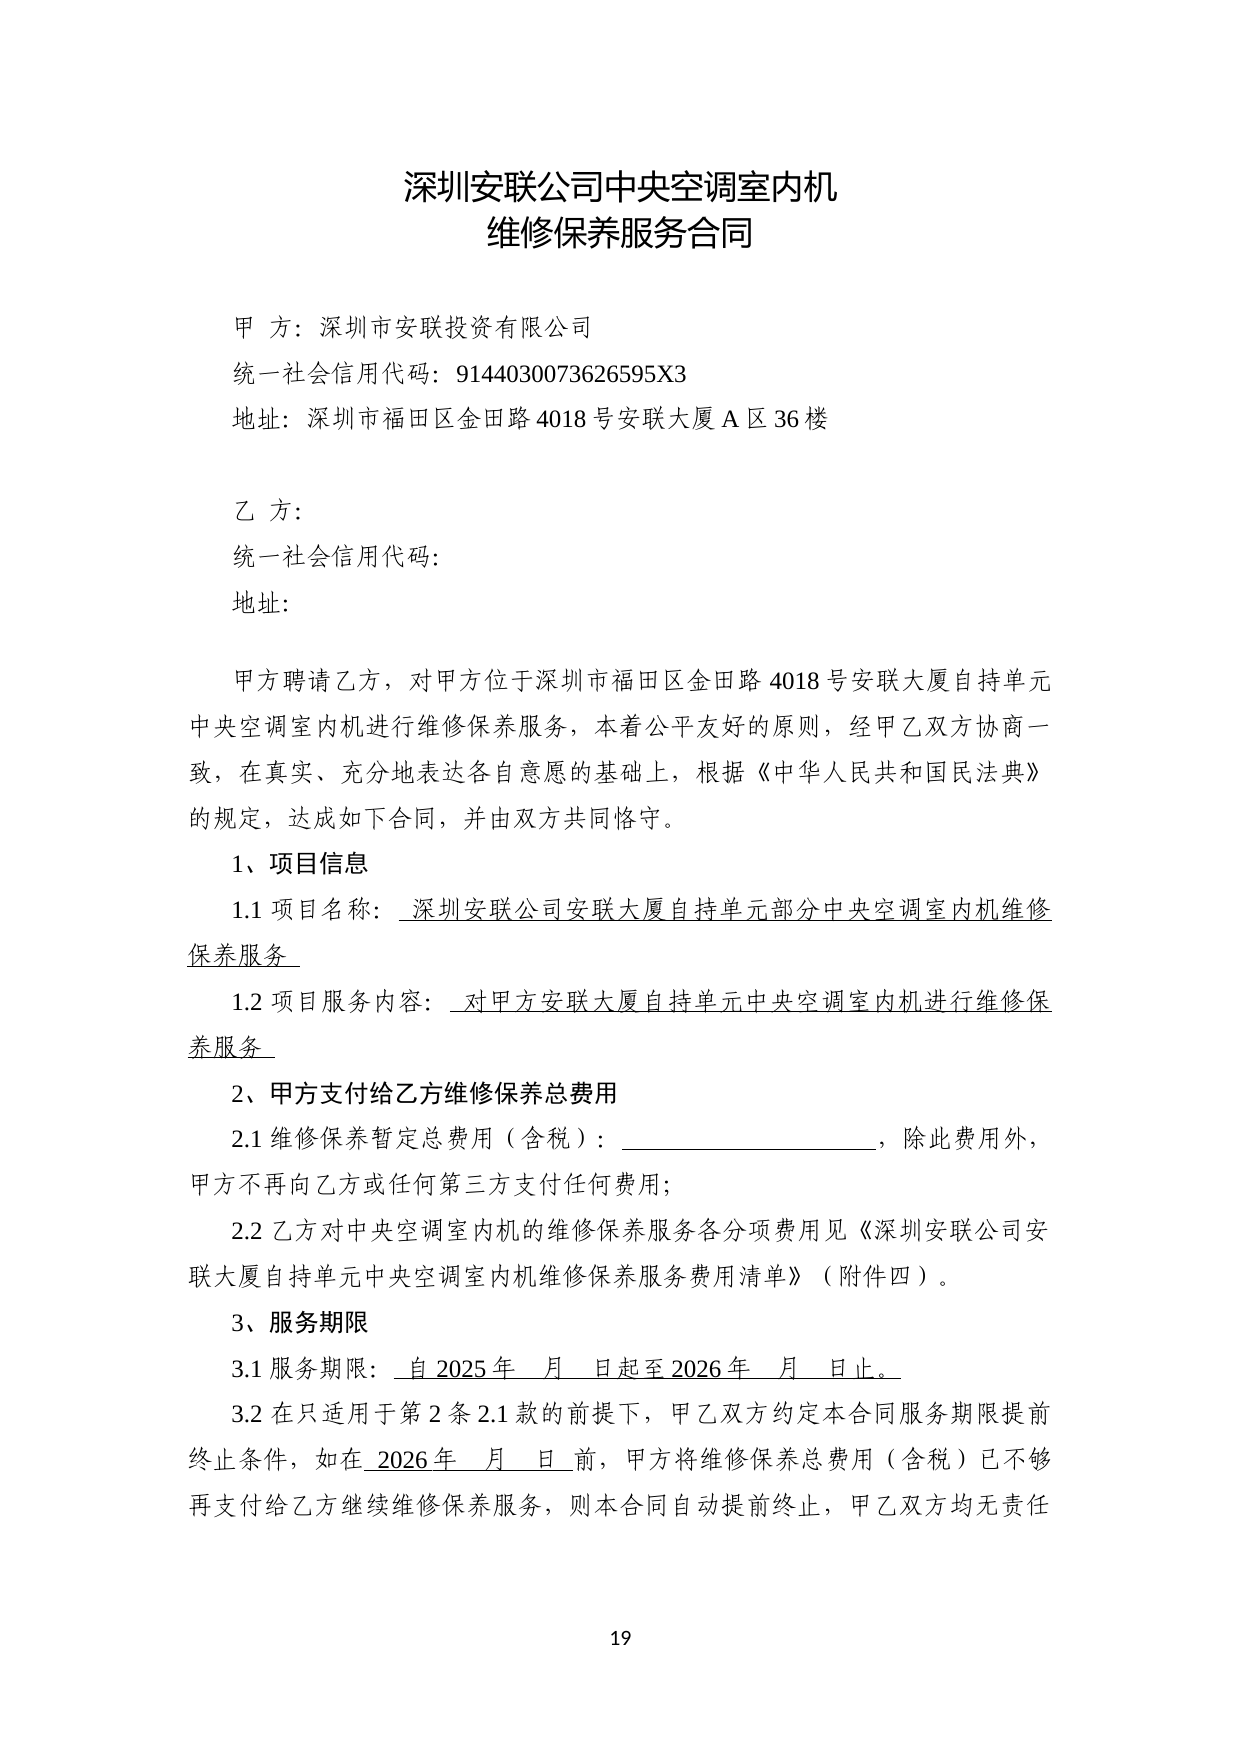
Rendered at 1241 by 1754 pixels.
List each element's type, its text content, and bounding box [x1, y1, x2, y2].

text 地址：深圳市福田区金田路4018号安联大厦A区36楼 [187, 391, 1053, 437]
text 维修保养服务合同 [187, 208, 1053, 254]
text 统一社会信用代码：9144030073626595X3 [187, 345, 1053, 391]
text 3.1 服务期限： 自2025年 月 日起至2026年 月 日止。 [187, 1340, 1053, 1386]
text 统一社会信用代码： [187, 529, 1053, 574]
text 2.1 维修保养暂定总费用（含税）： ，除此费用外，甲方不再向乙方或任何第三方支付任何费用； [187, 1111, 1053, 1203]
text 甲方聘请乙方，对甲方位于深圳市福田区金田路4018号安联大厦自持单元中央空调室内机进行维修保养服务，本着公平友好的原则，经甲乙双方协商一致，在真实、充分地表达各自意愿的基础上，根据《中华人民共和国民法典》的规定，达成如下合同，并由双方共同恪守。 [187, 653, 1053, 836]
text 1.1 项目名称： 深圳安联公司安联大厦自持单元部分中央空调室内机维修保养服务 [187, 882, 1053, 974]
text 甲 方：深圳市安联投资有限公司 [187, 299, 1053, 345]
text 3.2 在只适用于第2条2.1款的前提下，甲乙双方约定本合同服务期限提前终止条件，如在 2026年 月 日 前，甲方将维修保养总费用（含税）已不够再支付给乙方继续维修保养服务，则本合同自动提前终止，甲乙双方均无责任。 [187, 1386, 1053, 1569]
text 深圳安联公司中央空调室内机 [187, 162, 1053, 208]
text 地址： [187, 574, 1053, 620]
text 1、项目信息 [187, 836, 1053, 882]
text 1.2 项目服务内容： 对甲方安联大厦自持单元中央空调室内机进行维修保养服务 [187, 974, 1053, 1065]
text 2.2 乙方对中央空调室内机的维修保养服务各分项费用见《深圳安联公司安联大厦自持单元中央空调室内机维修保养服务费用清单》（附件四）。 [187, 1203, 1053, 1294]
text 乙 方： [187, 483, 1053, 529]
text 2、甲方支付给乙方维修保养总费用 [187, 1065, 1053, 1111]
text 3、服务期限 [187, 1294, 1053, 1340]
